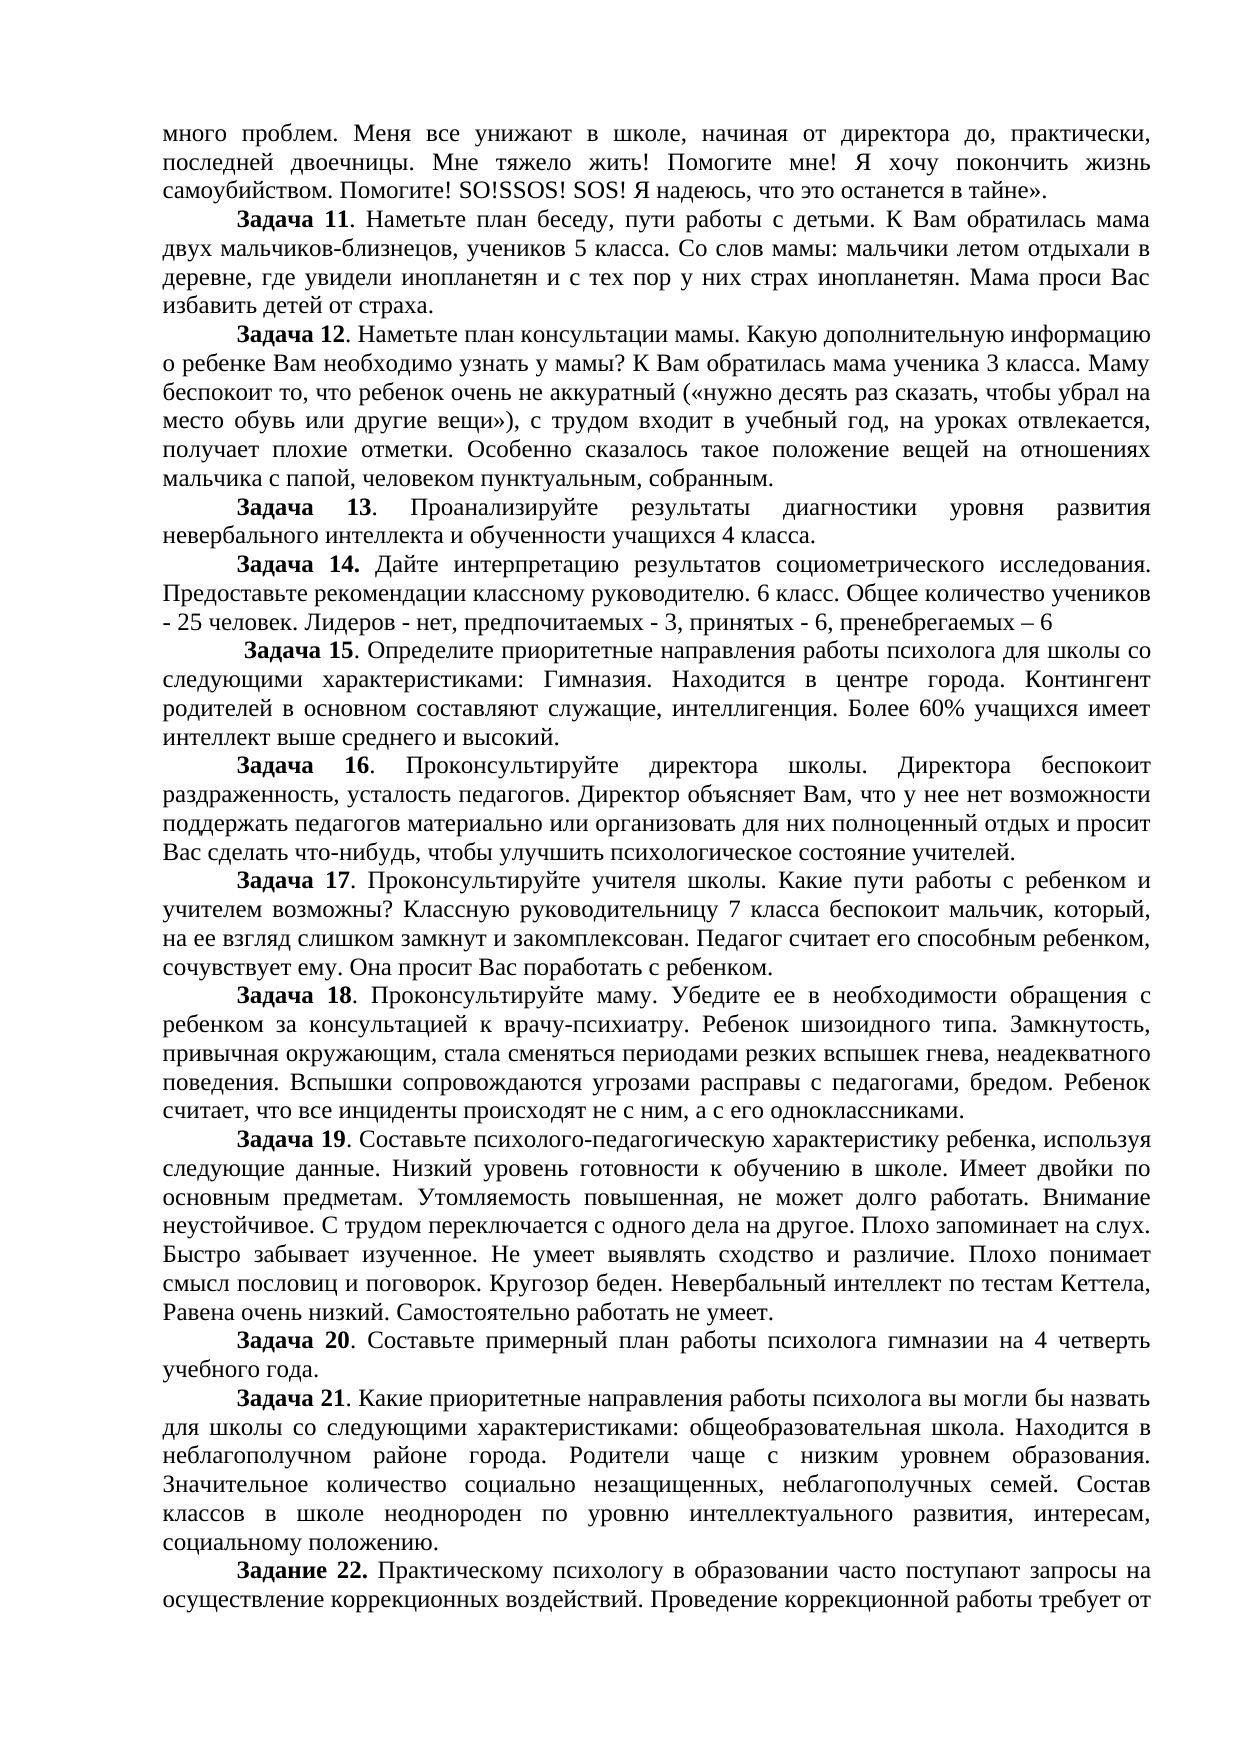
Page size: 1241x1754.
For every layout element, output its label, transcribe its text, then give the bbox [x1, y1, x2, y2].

list Задача 20. Составьте примерный план работы психолога гимназии на 4 четверть учебного года. [162, 1326, 1152, 1383]
list Задача 13. Проанализируйте результаты диагностики уровня развития невербального интеллекта и обученности учащихся 4 класса. [162, 492, 1152, 549]
list Задача 16. Проконсультируйте директора школы. Директора беспокоит раздраженность, усталость педагогов. Директор объясняет Вам, что у нее нет возможности поддержать педагогов материально или организовать для них полноценный отдых и просит Вас сделать что-нибудь, чтобы улучшить психологическое состояние учителей. [162, 751, 1152, 866]
list Задача 12. Наметьте план консультации мамы. Какую дополнительную информацию о ребенке Вам необходимо узнать у мамы? К Вам обратилась мама ученика 3 класса. Маму беспокоит то, что ребенок очень не аккуратный («нужно десять раз сказать, чтобы убрал на место обувь или другие вещи»), с трудом входит в учебный год, на уроках отвлекается, получает плохие отметки. Особенно сказалось такое положение вещей на отношениях мальчика с папой, человеком пунктуальным, собранным. [162, 319, 1152, 492]
list Задача 18. Проконсультируйте маму. Убедите ее в необходимости обращения с ребенком за консультацией к врачу-психиатру. Ребенок шизоидного типа. Замкнутость, привычная окружающим, стала сменяться периодами резких вспышек гнева, неадекватного поведения. Вспышки сопровождаются угрозами расправы с педагогами, бредом. Ребенок считает, что все инциденты происходят не с ним, а с его одноклассниками. [162, 981, 1152, 1124]
list Задача 17. Проконсультируйте учителя школы. Какие пути работы с ребенком и учителем возможны? Классную руководительницу 7 класса беспокоит мальчик, который, на ее взгляд слишком замкнут и закомплексован. Педагог считает его способным ребенком, сочувствует ему. Она просит Вас поработать с ребенком. [162, 866, 1152, 981]
list Задача 14. Дайте интерпретацию результатов социометрического исследования. Предоставьте рекомендации классному руководителю. 6 класс. Общее количество учеников - 25 человек. Лидеров - нет, предпочитаемых - 3, принятых - 6, пренебрегаемых – 6 [162, 549, 1152, 636]
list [162, 118, 1152, 204]
list Задача 15. Определите приоритетные направления работы психолога для школы со следующими характеристиками: Гимназия. Находится в центре города. Контингент родителей в основном составляют служащие, интеллигенция. Более 60% учащихся имеет интеллект выше среднего и высокий. [162, 636, 1152, 751]
list Задача 19. Составьте психолого-педагогическую характеристику ребенка, используя следующие данные. Низкий уровень готовности к обучению в школе. Имеет двойки по основным предметам. Утомляемость повышенная, не может долго работать. Внимание неустойчивое. С трудом переключается с одного дела на другое. Плохо запоминает на слух. Быстро забывает изученное. Не умеет выявлять сходство и различие. Плохо понимает смысл пословиц и поговорок. Кругозор беден. Невербальный интеллект по тестам Кеттела, Равена очень низкий. Самостоятельно работать не умеет. [162, 1124, 1152, 1326]
list Задача 21. Какие приоритетные направления работы психолога вы могли бы назвать для школы со следующими характеристиками: общеобразовательная школа. Находится в неблагополучном районе города. Родители чаще с низким уровнем образования. Значительное количество социально незащищенных, неблагополучных семей. Состав классов в школе неоднороден по уровню интеллектуального развития, интересам, социальному положению. [162, 1383, 1152, 1556]
list Задача 11. Наметьте план беседу, пути работы с детьми. К Вам обратилась мама двух мальчиков-близнецов, учеников 5 класса. Со слов мамы: мальчики летом отдыхали в деревне, где увидели инопланетян и с тех пор у них страх инопланетян. Мама проси Вас избавить детей от страха. [162, 204, 1152, 319]
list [162, 1556, 1152, 1613]
